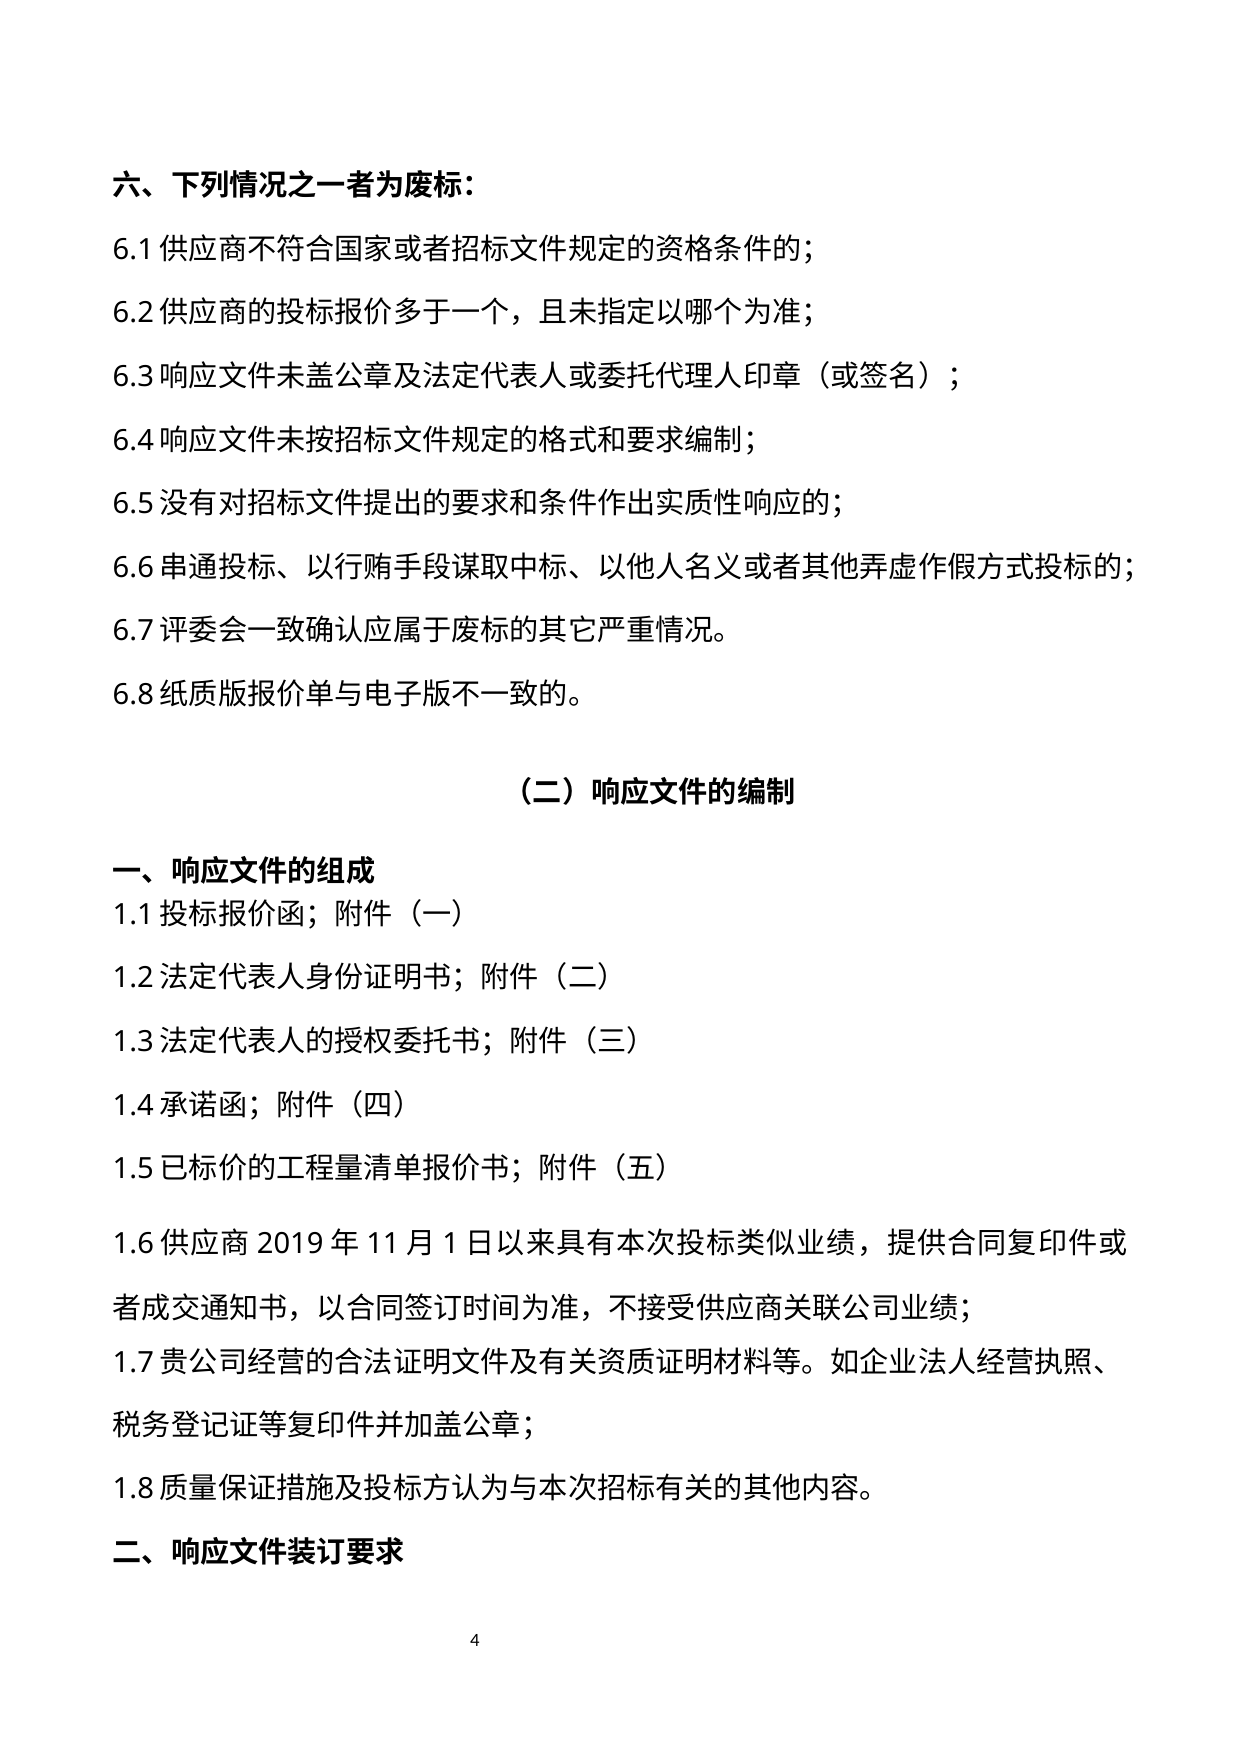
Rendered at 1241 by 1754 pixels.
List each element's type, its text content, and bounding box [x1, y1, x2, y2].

text 二、响应文件装订要求 [112, 1529, 1128, 1571]
text 6.5没有对招标文件提出的要求和条件作出实质性响应的； [112, 479, 1128, 522]
text 1.8质量保证措施及投标方认为与本次招标有关的其他内容。 [112, 1465, 1128, 1507]
text 1.7贵公司经营的合法证明文件及有关资质证明材料等。如企业法人经营执照、税务登记证等复印件并加盖公章； [112, 1338, 1128, 1444]
subtitle （二）响应文件的编制 [112, 766, 1128, 812]
text 1.4承诺函；附件（四） [112, 1081, 1128, 1123]
text 6.7评委会一致确认应属于废标的其它严重情况。 [112, 607, 1128, 649]
text 6.1供应商不符合国家或者招标文件规定的资格条件的； [112, 225, 1128, 268]
subtitle 一、响应文件的组成 [112, 844, 1128, 890]
text 六、下列情况之一者为废标： [112, 162, 1128, 204]
text 1.5已标价的工程量清单报价书；附件（五） [112, 1144, 1128, 1187]
text 1.1投标报价函；附件（一） [112, 890, 1128, 933]
text 6.4响应文件未按招标文件规定的格式和要求编制； [112, 416, 1128, 458]
text 6.8纸质版报价单与电子版不一致的。 [112, 670, 1128, 713]
text 1.2法定代表人身份证明书；附件（二） [112, 954, 1128, 996]
text 1.3法定代表人的授权委托书；附件（三） [112, 1017, 1128, 1060]
text 1.6供应商2019年11月1日以来具有本次投标类似业绩，提供合同复印件或者成交通知书，以合同签订时间为准，不接受供应商关联公司业绩； [112, 1208, 1128, 1338]
text 6.3响应文件未盖公章及法定代表人或委托代理人印章（或签名）； [112, 352, 1128, 395]
text 6.6串通投标、以行贿手段谋取中标、以他人名义或者其他弄虚作假方式投标的； [112, 543, 1128, 586]
text 6.2供应商的投标报价多于一个，且未指定以哪个为准； [112, 289, 1128, 331]
